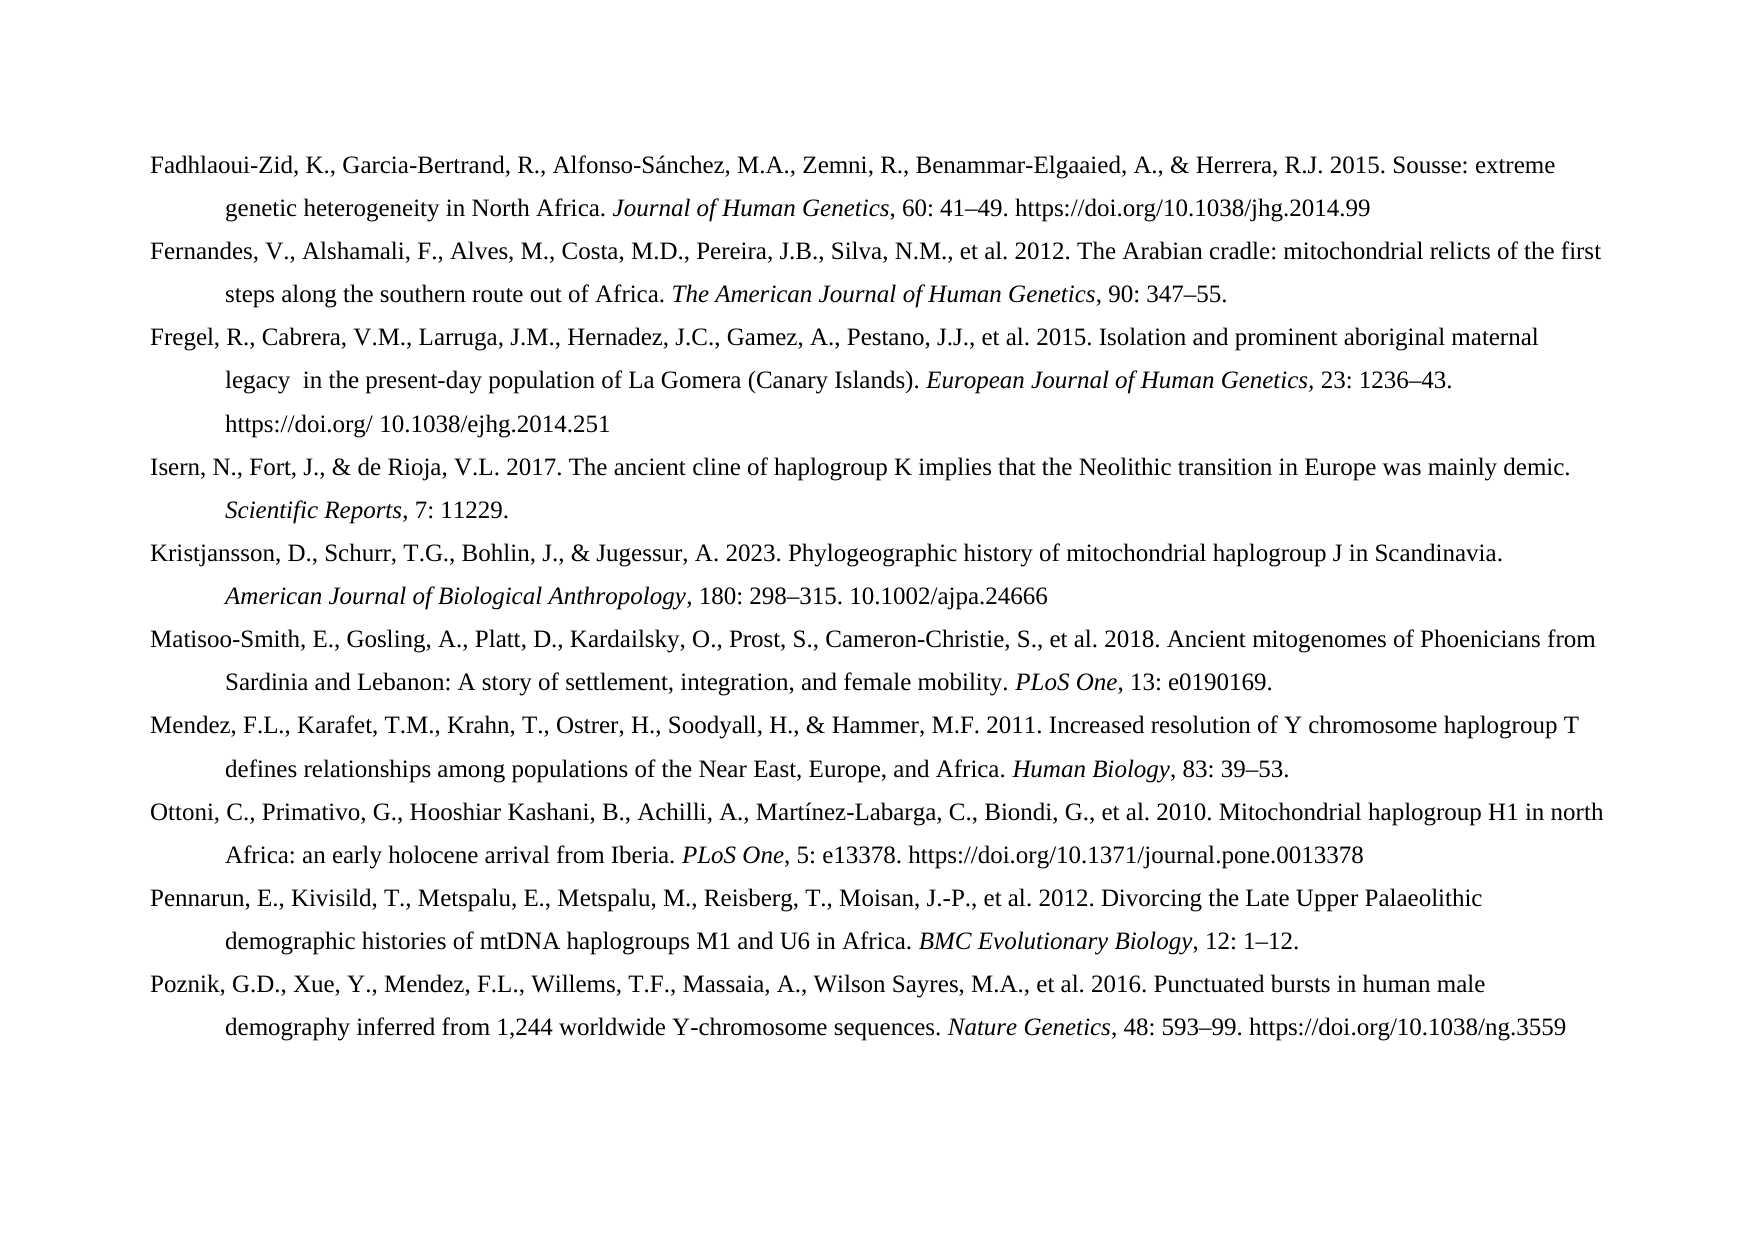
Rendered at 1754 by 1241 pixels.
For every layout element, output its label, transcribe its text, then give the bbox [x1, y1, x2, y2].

text Isern, N., Fort, J., & de Rioja, V.L. 2017. The ancient cline of haplogroup K implies that the Neolithic transition in Europe was mainly demic. Scientific Reports, 7: 11229. [150, 452, 1604, 524]
text Fregel, R., Cabrera, V.M., Larruga, J.M., Hernadez, J.C., Gamez, A., Pestano, J.J., et al. 2015. Isolation and prominent aboriginal maternal legacy in the present-day population of La Gomera (Canary Islands). European Journal of Human Genetics, 23: 1236–43. https://doi.org/ 10.1038/ejhg.2014.251 [150, 322, 1604, 437]
text Ottoni, C., Primativo, G., Hooshiar Kashani, B., Achilli, A., Martínez-Labarga, C., Biondi, G., et al. 2010. Mitochondrial haplogroup H1 in north Africa: an early holocene arrival from Iberia. PLoS One, 5: e13378. https://doi.org/10.1371/journal.pone.0013378 [150, 797, 1604, 869]
text Kristjansson, D., Schurr, T.G., Bohlin, J., & Jugessur, A. 2023. Phylogeographic history of mitochondrial haplogroup J in Scandinavia. American Journal of Biological Anthropology, 180: 298–315. 10.1002/ajpa.24666 [150, 538, 1604, 610]
text Fadhlaoui-Zid, K., Garcia-Bertrand, R., Alfonso-Sánchez, M.A., Zemni, R., Benammar-Elgaaied, A., & Herrera, R.J. 2015. Sousse: extreme genetic heterogeneity in North Africa. Journal of Human Genetics, 60: 41–49. https://doi.org/10.1038/jhg.2014.99 [150, 150, 1604, 222]
text Fernandes, V., Alshamali, F., Alves, M., Costa, M.D., Pereira, J.B., Silva, N.M., et al. 2012. The Arabian cradle: mitochondrial relicts of the first steps along the southern route out of Africa. The American Journal of Human Genetics, 90: 347–55. [150, 236, 1604, 308]
text Matisoo-Smith, E., Gosling, A., Platt, D., Kardailsky, O., Prost, S., Cameron-Christie, S., et al. 2018. Ancient mitogenomes of Phoenicians from Sardinia and Lebanon: A story of settlement, integration, and female mobility. PLoS One, 13: e0190169. [150, 624, 1604, 696]
text Mendez, F.L., Karafet, T.M., Krahn, T., Ostrer, H., Soodyall, H., & Hammer, M.F. 2011. Increased resolution of Y chromosome haplogroup T defines relationships among populations of the Near East, Europe, and Africa. Human Biology, 83: 39–53. [150, 711, 1604, 782]
text Poznik, G.D., Xue, Y., Mendez, F.L., Willems, T.F., Massaia, A., Wilson Sayres, M.A., et al. 2016. Punctuated bursts in human male demography inferred from 1,244 worldwide Y-chromosome sequences. Nature Genetics, 48: 593–99. https://doi.org/10.1038/ng.3559 [150, 969, 1604, 1041]
text Pennarun, E., Kivisild, T., Metspalu, E., Metspalu, M., Reisberg, T., Moisan, J.-P., et al. 2012. Divorcing the Late Upper Palaeolithic demographic histories of mtDNA haplogroups M1 and U6 in Africa. BMC Evolutionary Biology, 12: 1–12. [150, 883, 1604, 955]
